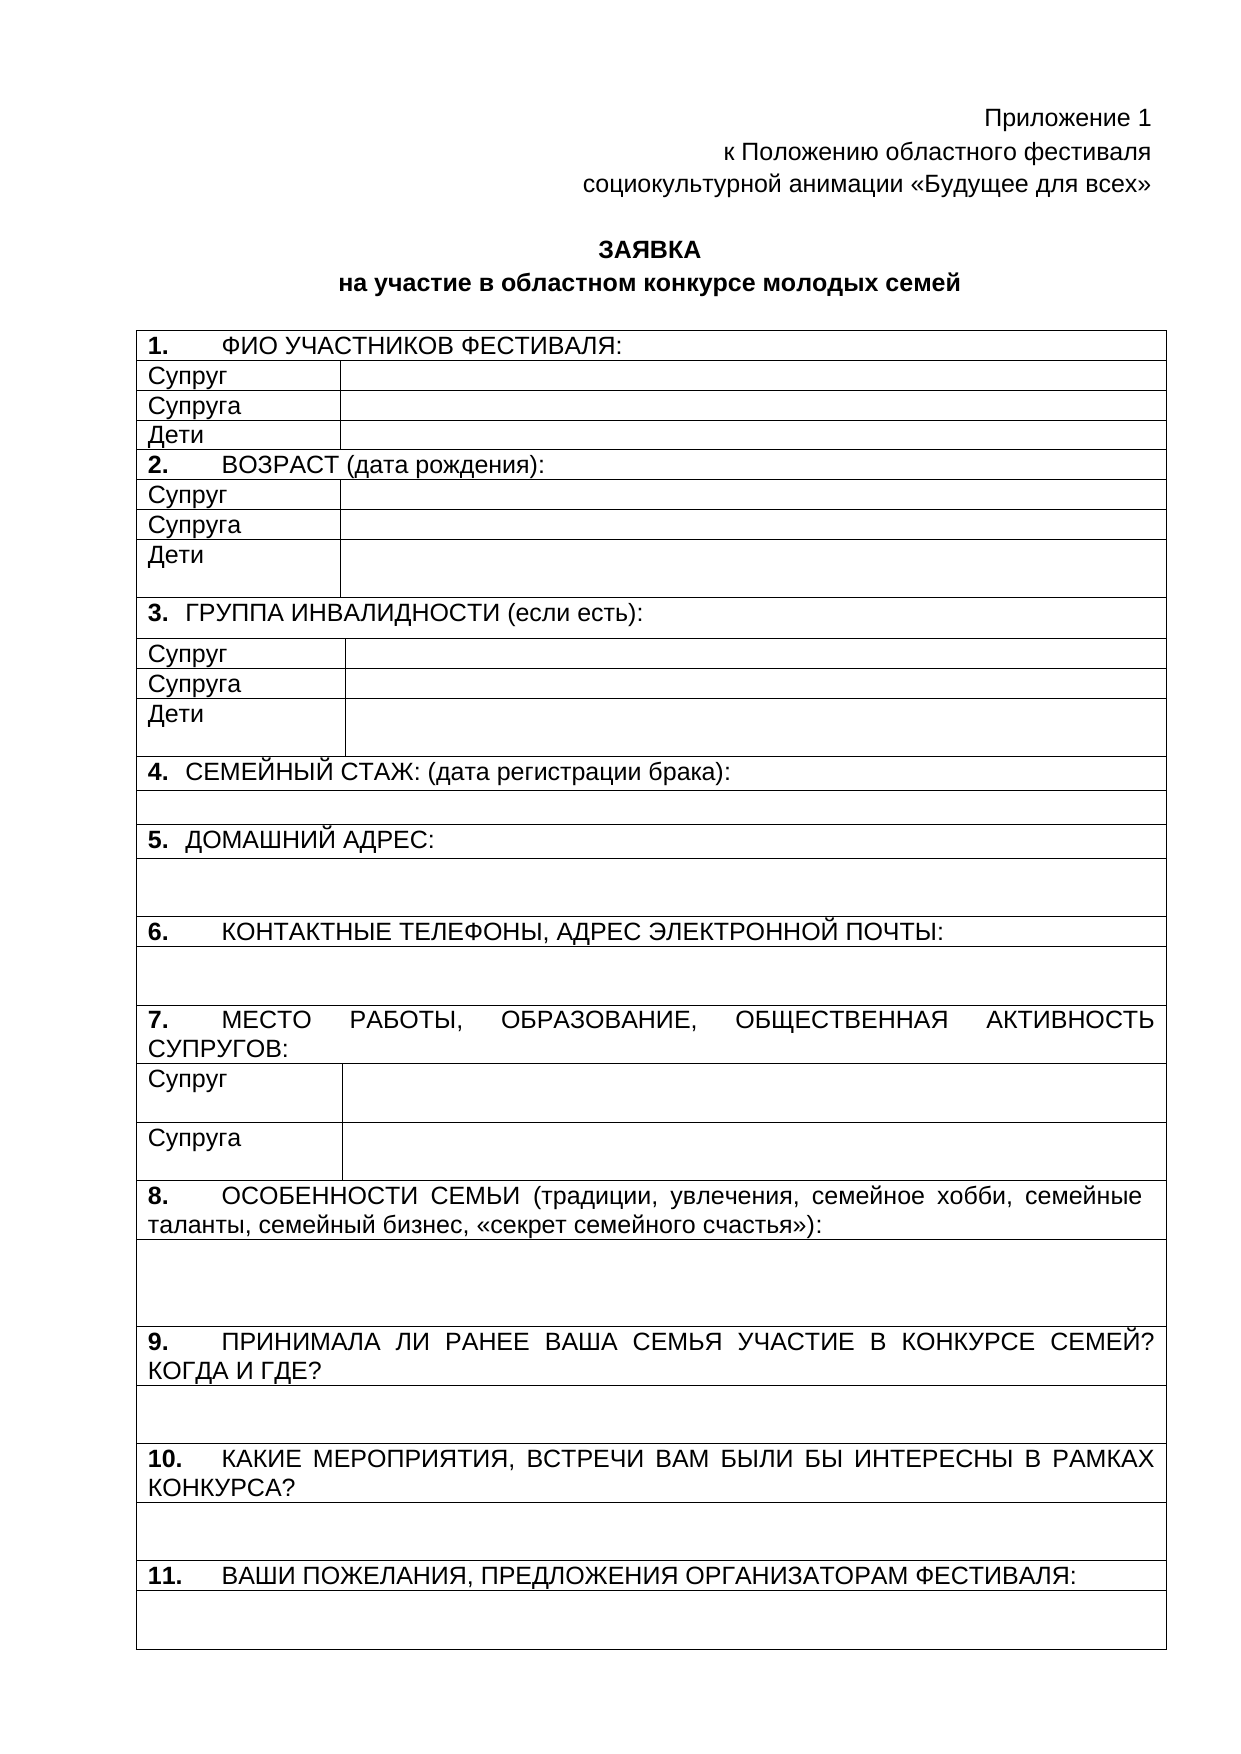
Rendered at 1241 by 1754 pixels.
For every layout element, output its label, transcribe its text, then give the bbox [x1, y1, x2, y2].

table_cell Супруга [137, 669, 345, 698]
table_cell МЕСТО РАБОТЫ, ОБРАЗОВАНИЕ, ОБЩЕСТВЕННАЯ АКТИВНОСТЬ СУПРУГОВ: [137, 1006, 1166, 1063]
table_cell [346, 699, 1166, 756]
table_cell Супруг [137, 1064, 342, 1122]
table_cell [137, 1591, 1166, 1648]
table_cell Дети [137, 699, 345, 756]
table_cell [346, 639, 1166, 668]
table_cell [137, 791, 1166, 824]
table_cell [137, 1386, 1166, 1443]
table_cell [341, 540, 1166, 597]
table_cell ГРУППА ИНВАЛИДНОСТИ (если есть): [137, 598, 1166, 638]
table_cell КАКИЕ МЕРОПРИЯТИЯ, ВСТРЕЧИ ВАМ БЫЛИ БЫ ИНТЕРЕСНЫ В РАМКАХ КОНКУРСА? [137, 1444, 1166, 1502]
table_cell ПРИНИМАЛА ЛИ РАНЕЕ ВАША СЕМЬЯ УЧАСТИЕ В КОНКУРСЕ СЕМЕЙ? КОГДА И ГДЕ? [137, 1327, 1166, 1384]
table_cell [137, 859, 1166, 916]
table_cell [341, 421, 1166, 449]
table_cell [137, 1240, 1166, 1326]
table_cell КОНТАКТНЫЕ ТЕЛЕФОНЫ, АДРЕС ЭЛЕКТРОННОЙ ПОЧТЫ: [137, 917, 1166, 946]
text к Положению областного фестиваля [221, 136, 1152, 165]
table_cell ОСОБЕННОСТИ СЕМЬИ (традиции, увлечения, семейное хобби, семейные таланты, семейный бизнес, «секрет семейного счастья»): [137, 1181, 1166, 1239]
text Приложение 1 [221, 103, 1152, 132]
table_cell [343, 1123, 1166, 1180]
table_cell [137, 1503, 1166, 1560]
table_cell Супруг [137, 480, 340, 509]
table_cell [346, 669, 1166, 698]
table_cell [343, 1064, 1166, 1122]
subtitle на участие в областном конкурсе молодых семей [148, 268, 1152, 297]
table_cell [341, 510, 1166, 539]
table_cell ВОЗРАСТ (дата рождения): [137, 450, 1166, 479]
table_cell Супруга [137, 1123, 342, 1180]
table_cell Дети [137, 421, 340, 449]
text социокультурной анимации «Будущее для всех» [221, 169, 1152, 198]
table_cell [341, 391, 1166, 419]
table_cell ДОМАШНИЙ АДРЕС: [137, 825, 1166, 858]
table_cell [341, 361, 1166, 390]
subtitle ЗАЯВКА [148, 235, 1152, 264]
table_cell СЕМЕЙНЫЙ СТАЖ: (дата регистрации брака): [137, 757, 1166, 790]
table_cell Супруг [137, 639, 345, 668]
table_cell [341, 480, 1166, 509]
table_cell [137, 947, 1166, 1004]
table_cell Супруга [137, 510, 340, 539]
table_cell ВАШИ ПОЖЕЛАНИЯ, ПРЕДЛОЖЕНИЯ ОРГАНИЗАТОРАМ ФЕСТИВАЛЯ: [137, 1561, 1166, 1590]
table_cell Супруг [137, 361, 340, 390]
table_cell Дети [137, 540, 340, 597]
table_header ФИО УЧАСТНИКОВ ФЕСТИВАЛЯ: [137, 331, 1166, 360]
table_cell Супруга [137, 391, 340, 419]
